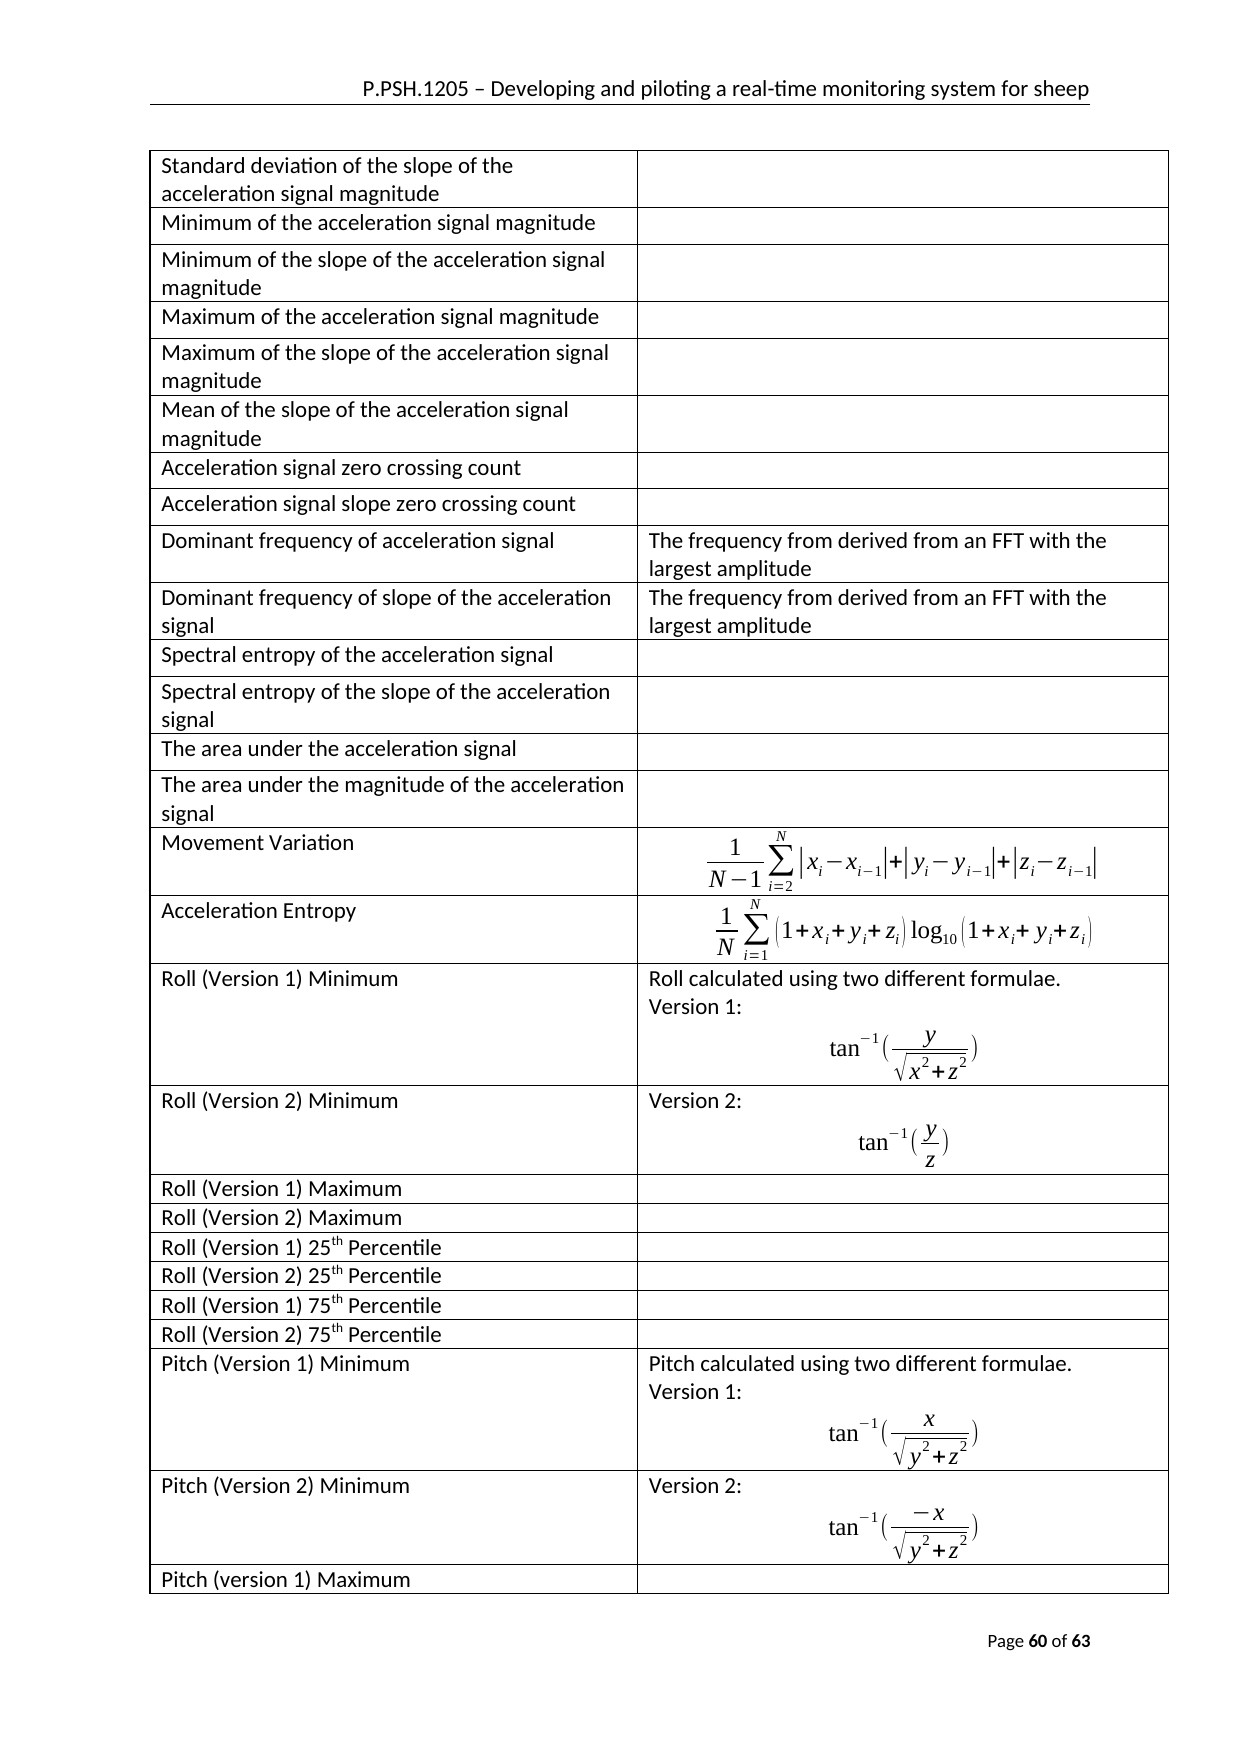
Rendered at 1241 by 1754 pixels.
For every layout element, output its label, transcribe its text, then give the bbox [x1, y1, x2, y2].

table_cell [638, 396, 1168, 452]
table_cell Roll (Version 1) 25th Percentile [151, 1233, 637, 1261]
table_cell Dominant frequency of slope of the acceleration signal [151, 583, 637, 639]
table_cell [638, 245, 1168, 301]
table_cell Roll (Version 2) 75th Percentile [151, 1320, 637, 1348]
table_cell Roll (Version 1) Minimum [151, 964, 637, 1085]
table_cell [638, 1320, 1168, 1348]
table_cell [638, 489, 1168, 525]
table_cell Pitch calculated using two different formulae. Version 1: [638, 1349, 1168, 1470]
table_cell Version 2: [638, 1086, 1168, 1173]
table_cell [638, 640, 1168, 676]
table_cell Acceleration signal slope zero crossing count [151, 489, 637, 525]
table_cell [638, 1565, 1168, 1593]
table_cell [638, 771, 1168, 827]
table_cell Pitch (Version 1) Minimum [151, 1349, 637, 1470]
table_cell Roll (Version 2) Minimum [151, 1086, 637, 1173]
table_cell Standard deviation of the slope of the acceleration signal magnitude [151, 151, 637, 207]
table_cell [638, 1291, 1168, 1319]
table_cell Maximum of the slope of the acceleration signal magnitude [151, 339, 637, 394]
table_cell [638, 302, 1168, 337]
table_cell Acceleration Entropy [151, 896, 637, 963]
table_cell Pitch (version 1) Maximum [151, 1565, 637, 1593]
table_cell Roll (Version 2) Maximum [151, 1204, 637, 1232]
table_cell [638, 208, 1168, 244]
table_cell Roll (Version 2) 25th Percentile [151, 1262, 637, 1290]
table_cell The area under the acceleration signal [151, 734, 637, 769]
table_cell Maximum of the acceleration signal magnitude [151, 302, 637, 337]
table_cell The frequency from derived from an FFT with the largest amplitude [638, 583, 1168, 639]
table_cell Spectral entropy of the slope of the acceleration signal [151, 677, 637, 733]
table_cell The frequency from derived from an FFT with the largest amplitude [638, 526, 1168, 582]
table_cell Roll calculated using two different formulae. Version 1: [638, 964, 1168, 1085]
table_cell Minimum of the acceleration signal magnitude [151, 208, 637, 244]
table_cell [638, 677, 1168, 733]
table_cell [638, 1233, 1168, 1261]
table_cell Movement Variation [151, 828, 637, 895]
table_cell Mean of the slope of the acceleration signal magnitude [151, 396, 637, 452]
table_cell [638, 828, 1168, 895]
table_cell [638, 339, 1168, 394]
table_cell [638, 1262, 1168, 1290]
table_cell [638, 734, 1168, 769]
table_cell Minimum of the slope of the acceleration signal magnitude [151, 245, 637, 301]
table_cell Roll (Version 1) Maximum [151, 1175, 637, 1202]
table_cell [638, 1175, 1168, 1202]
table_cell [638, 453, 1168, 488]
table_cell Pitch (Version 2) Minimum [151, 1471, 637, 1564]
table_cell Acceleration signal zero crossing count [151, 453, 637, 488]
table_cell Roll (Version 1) 75th Percentile [151, 1291, 637, 1319]
table_cell [638, 151, 1168, 207]
table_cell [638, 1204, 1168, 1232]
table_cell The area under the magnitude of the acceleration signal [151, 771, 637, 827]
table_cell Spectral entropy of the acceleration signal [151, 640, 637, 676]
table_cell Version 2: [638, 1471, 1168, 1564]
table_cell [638, 896, 1168, 963]
table_cell Dominant frequency of acceleration signal [151, 526, 637, 582]
